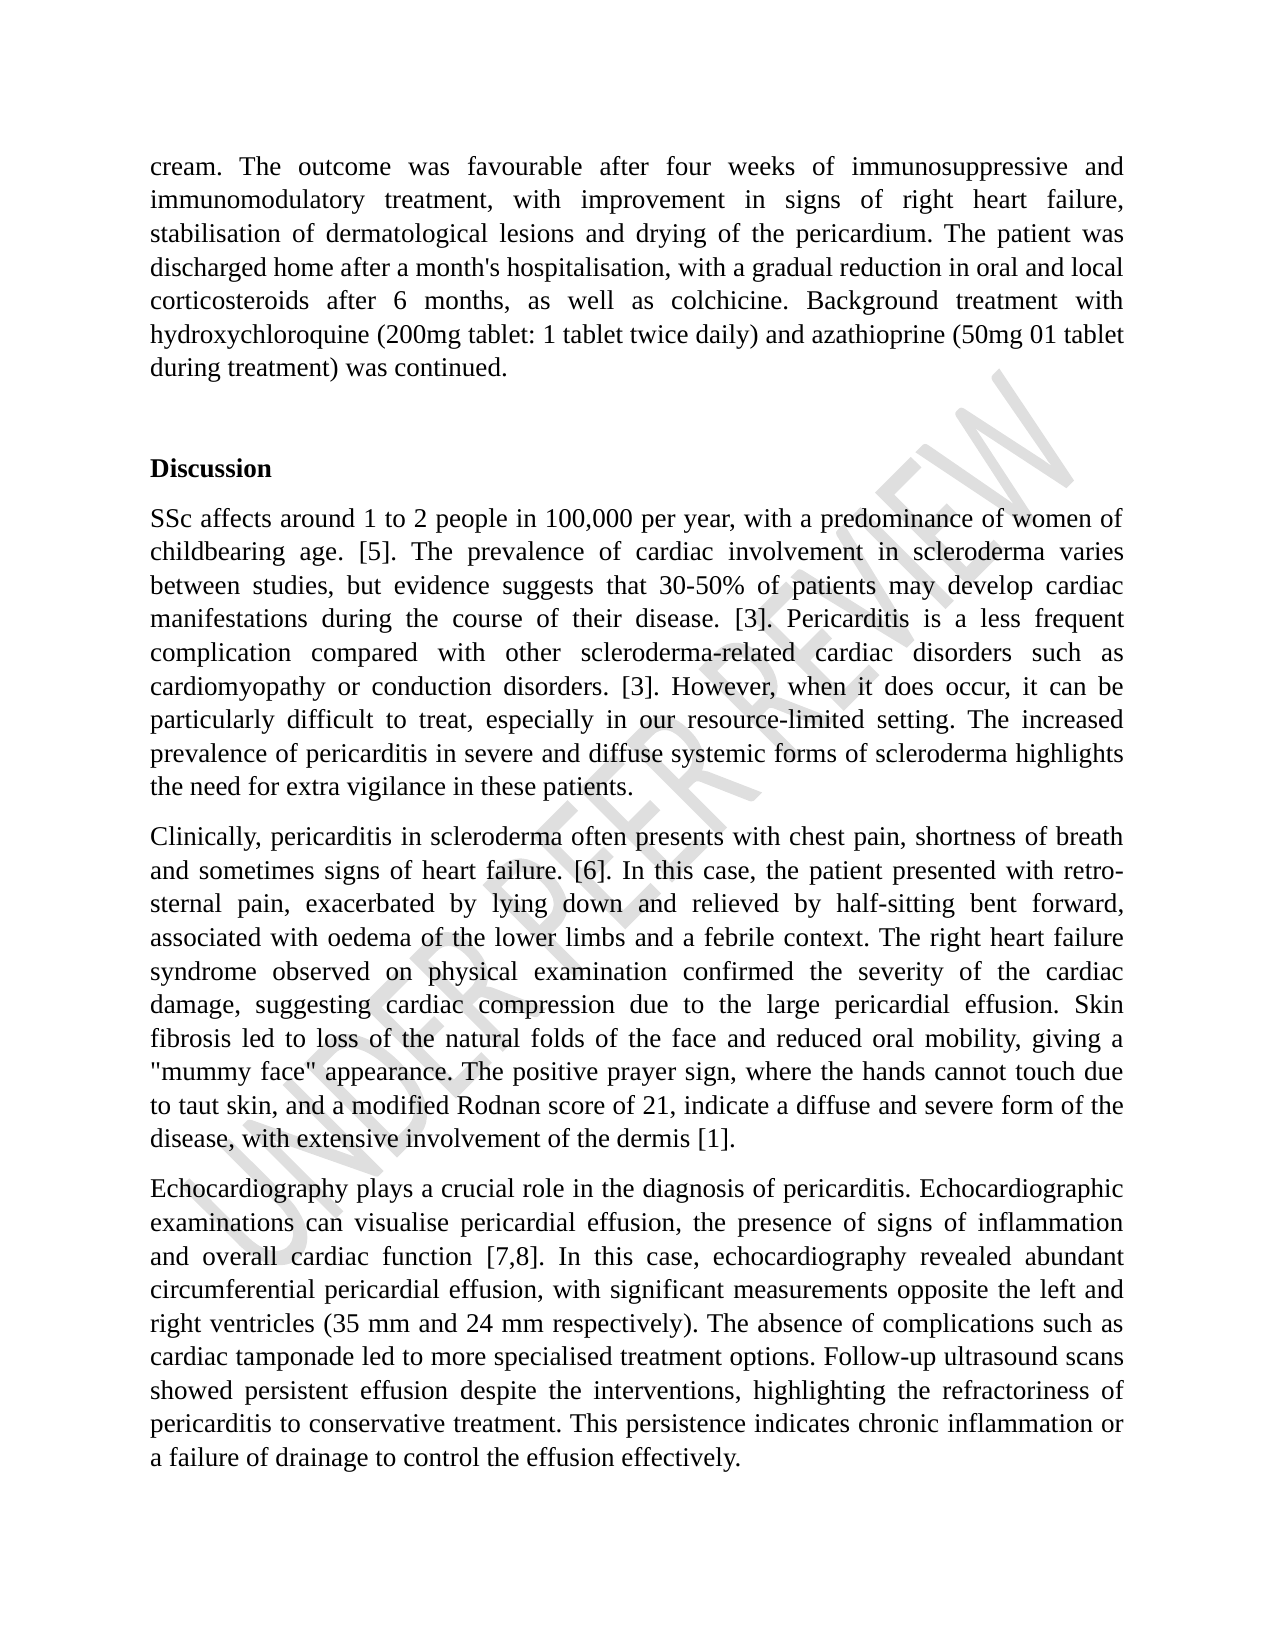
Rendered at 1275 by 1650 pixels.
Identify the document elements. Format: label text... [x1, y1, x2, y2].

text Echocardiography plays a crucial role in the diagnosis of pericarditis. Echocardiographic examinations can visualise pericardial effusion, the presence of signs of inflammation and overall cardiac function [7,8]. In this case, echocardiography revealed abundant circumferential pericardial effusion, with significant measurements opposite the left and right ventricles (35 mm and 24 mm respectively). The absence of complications such as cardiac tamponade led to more specialised treatment options. Follow-up ultrasound scans showed persistent effusion despite the interventions, highlighting the refractoriness of pericarditis to conservative treatment. This persistence indicates chronic inflammation or a failure of drainage to control the effusion effectively. [150, 1172, 1125, 1472]
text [150, 150, 1125, 382]
text Discussion [150, 452, 1125, 483]
text Clinically, pericarditis in scleroderma often presents with chest pain, shortness of breath and sometimes signs of heart failure. [6]. In this case, the patient presented with retro-sternal pain, exacerbated by lying down and relieved by half-sitting bent forward, associated with oedema of the lower limbs and a febrile context. The right heart failure syndrome observed on physical examination confirmed the severity of the cardiac damage, suggesting cardiac compression due to the large pericardial effusion. Skin fibrosis led to loss of the natural folds of the face and reduced oral mobility, giving a "mummy face" appearance. The positive prayer sign, where the hands cannot touch due to taut skin, and a modified Rodnan score of 21, indicate a diffuse and severe form of the disease, with extensive involvement of the dermis [1]. [150, 820, 1125, 1153]
text SSc affects around 1 to 2 people in 100,000 per year, with a predominance of women of childbearing age. [5]. The prevalence of cardiac involvement in scleroderma varies between studies, but evidence suggests that 30-50% of patients may develop cardiac manifestations during the course of their disease. [3]. Pericarditis is a less frequent complication compared with other scleroderma-related cardiac disorders such as cardiomyopathy or conduction disorders. [3]. However, when it does occur, it can be particularly difficult to treat, especially in our resource-limited setting. The increased prevalence of pericarditis in severe and diffuse systemic forms of scleroderma highlights the need for extra vigilance in these patients. [150, 502, 1125, 801]
